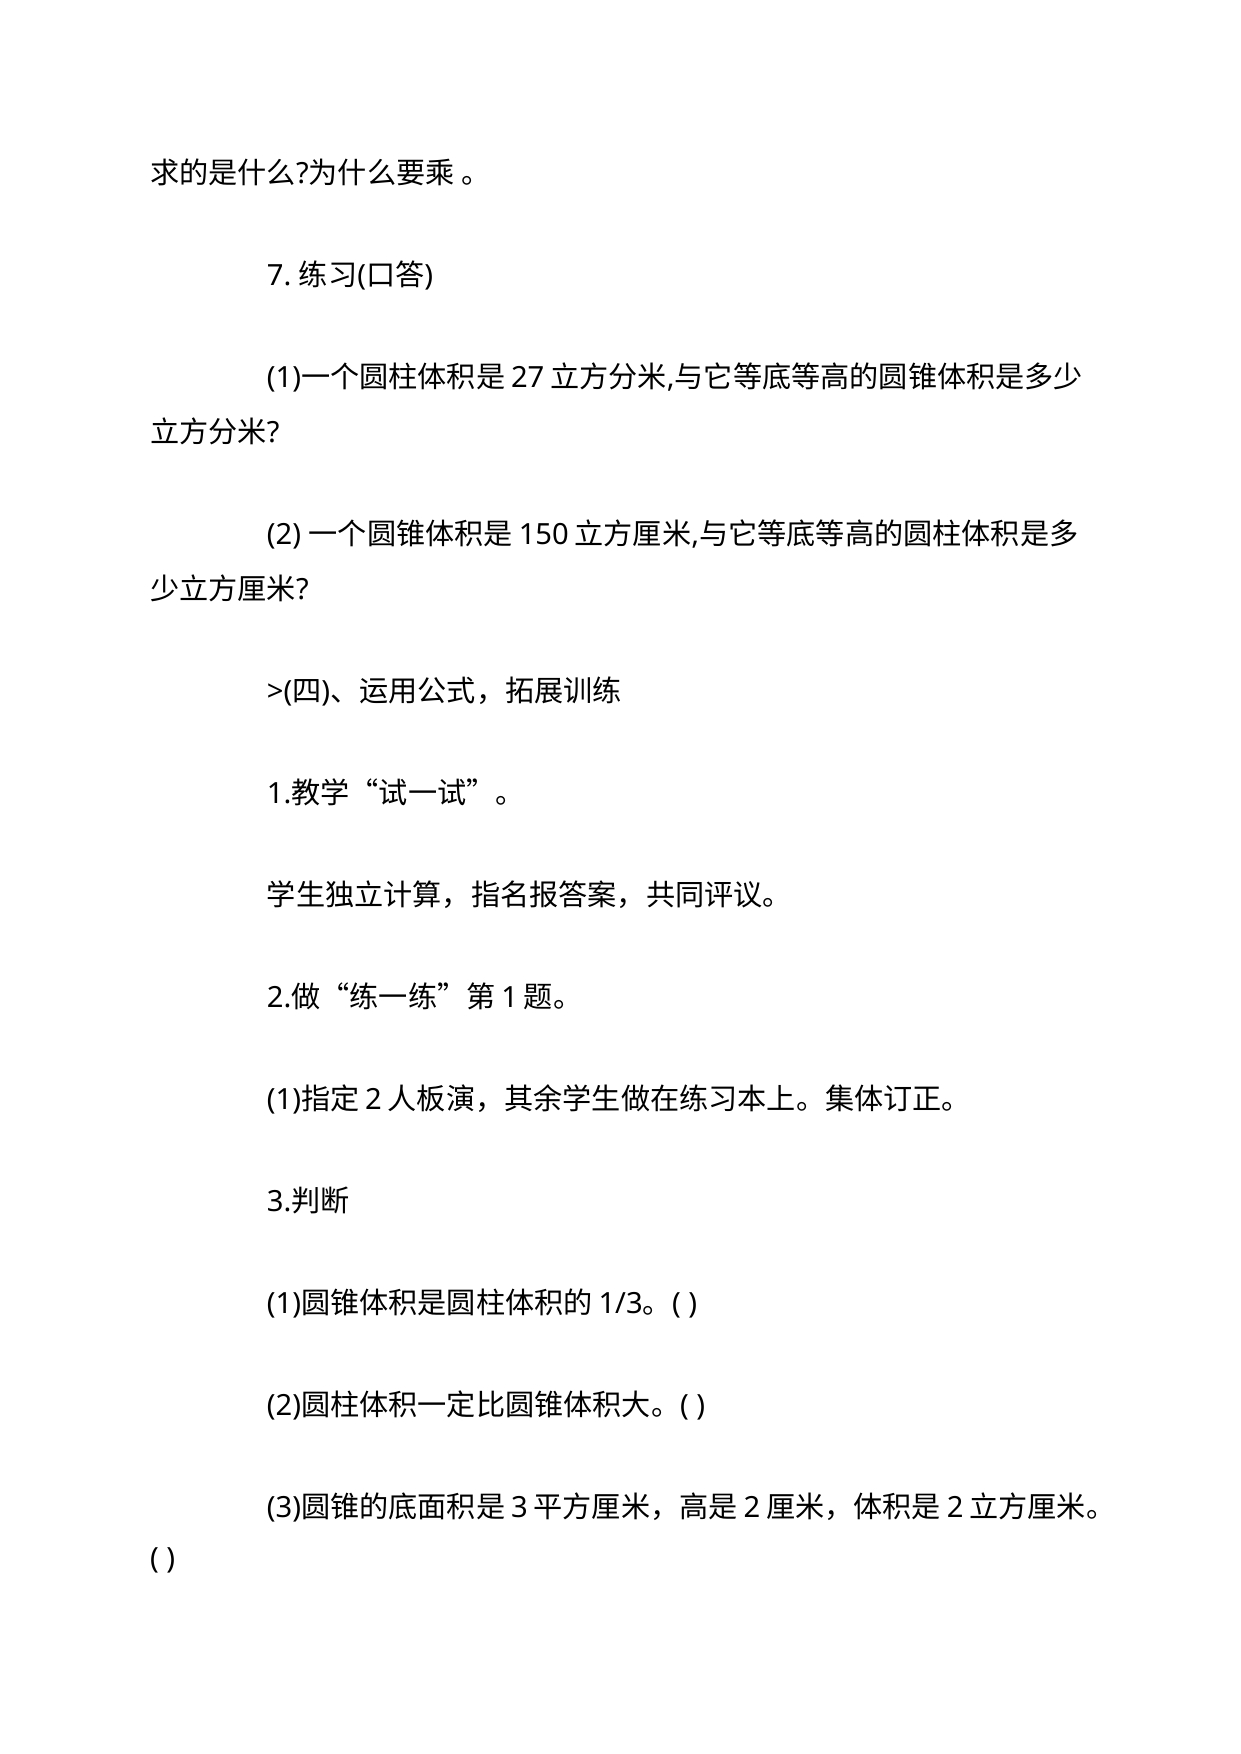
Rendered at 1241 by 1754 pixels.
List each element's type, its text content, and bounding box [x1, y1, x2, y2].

text >(四)、运用公式，拓展训练 [150, 668, 1090, 710]
text (2) 一个圆锥体积是150立方厘米,与它等底等高的圆柱体积是多少立方厘米? [150, 511, 1090, 608]
text 3.判断 [150, 1178, 1090, 1220]
text 2.做“练一练”第1题。 [150, 974, 1090, 1016]
text 7. 练习(口答) [150, 252, 1090, 294]
text 1.教学“试一试”。 [150, 770, 1090, 812]
text (1)一个圆柱体积是27立方分米,与它等底等高的圆锥体积是多少立方分米? [150, 354, 1090, 451]
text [150, 150, 1090, 192]
text (1)指定2人板演，其余学生做在练习本上。集体订正。 [150, 1076, 1090, 1118]
text (2)圆柱体积一定比圆锥体积大。( ) [150, 1382, 1090, 1424]
text (1)圆锥体积是圆柱体积的1/3。( ) [150, 1279, 1090, 1322]
text 学生独立计算，指名报答案，共同评议。 [150, 872, 1090, 914]
text (3)圆锥的底面积是3平方厘米，高是2厘米，体积是2立方厘米。( ) [150, 1483, 1090, 1577]
